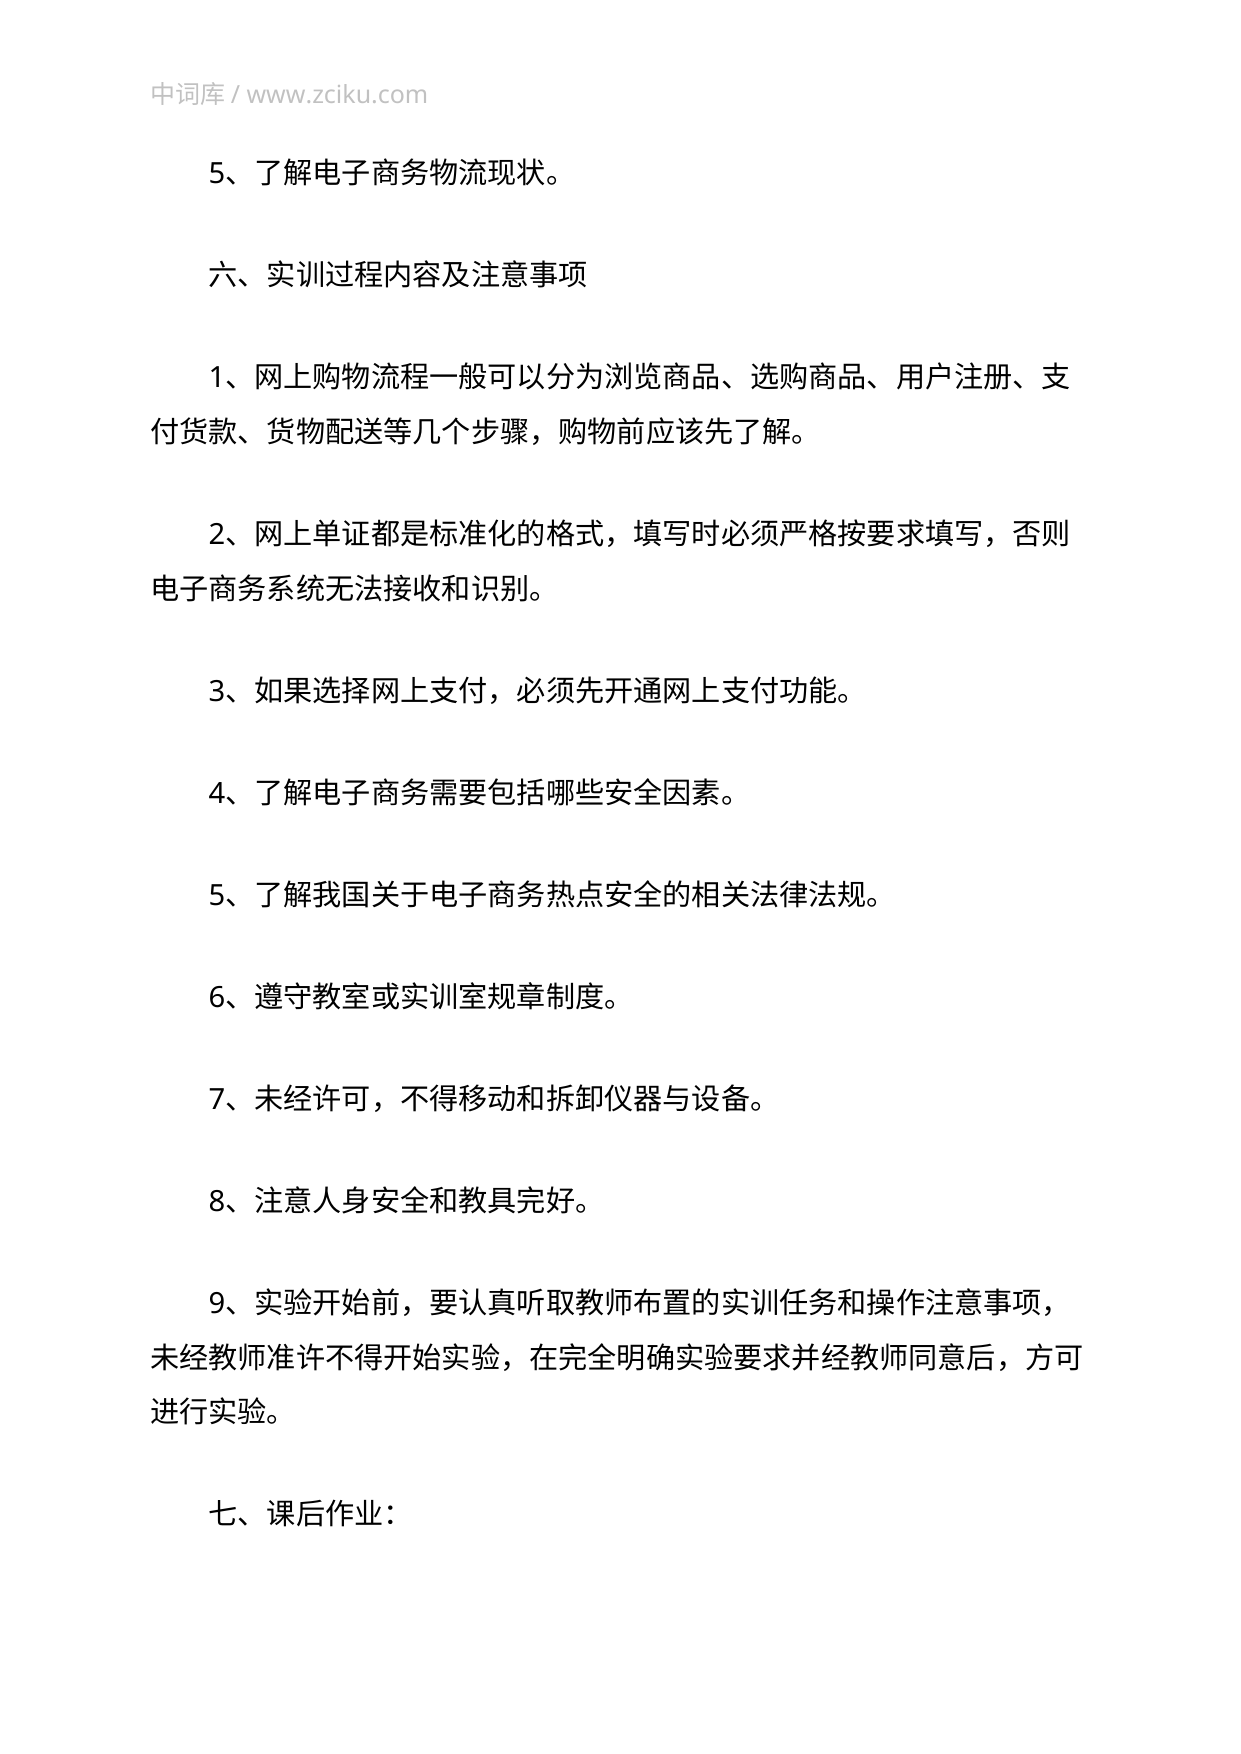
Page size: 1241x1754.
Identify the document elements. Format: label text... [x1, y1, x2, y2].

text 六、实训过程内容及注意事项 [150, 252, 1090, 294]
text 7、未经许可，不得移动和拆卸仪器与设备。 [150, 1075, 1090, 1118]
text 1、网上购物流程一般可以分为浏览商品、选购商品、用户注册、支付货款、货物配送等几个步骤，购物前应该先了解。 [150, 354, 1090, 451]
text 9、实验开始前，要认真听取教师布置的实训任务和操作注意事项，未经教师准许不得开始实验，在完全明确实验要求并经教师同意后，方可进行实验。 [150, 1279, 1090, 1431]
text 4、了解电子商务需要包括哪些安全因素。 [150, 769, 1090, 812]
text 七、课后作业： [150, 1491, 1090, 1533]
text 5、了解电子商务物流现状。 [150, 150, 1090, 192]
text 8、注意人身安全和教具完好。 [150, 1177, 1090, 1219]
text 6、遵守教室或实训室规章制度。 [150, 973, 1090, 1016]
text 3、如果选择网上支付，必须先开通网上支付功能。 [150, 667, 1090, 710]
text 5、了解我国关于电子商务热点安全的相关法律法规。 [150, 871, 1090, 914]
text 2、网上单证都是标准化的格式，填写时必须严格按要求填写，否则电子商务系统无法接收和识别。 [150, 511, 1090, 608]
